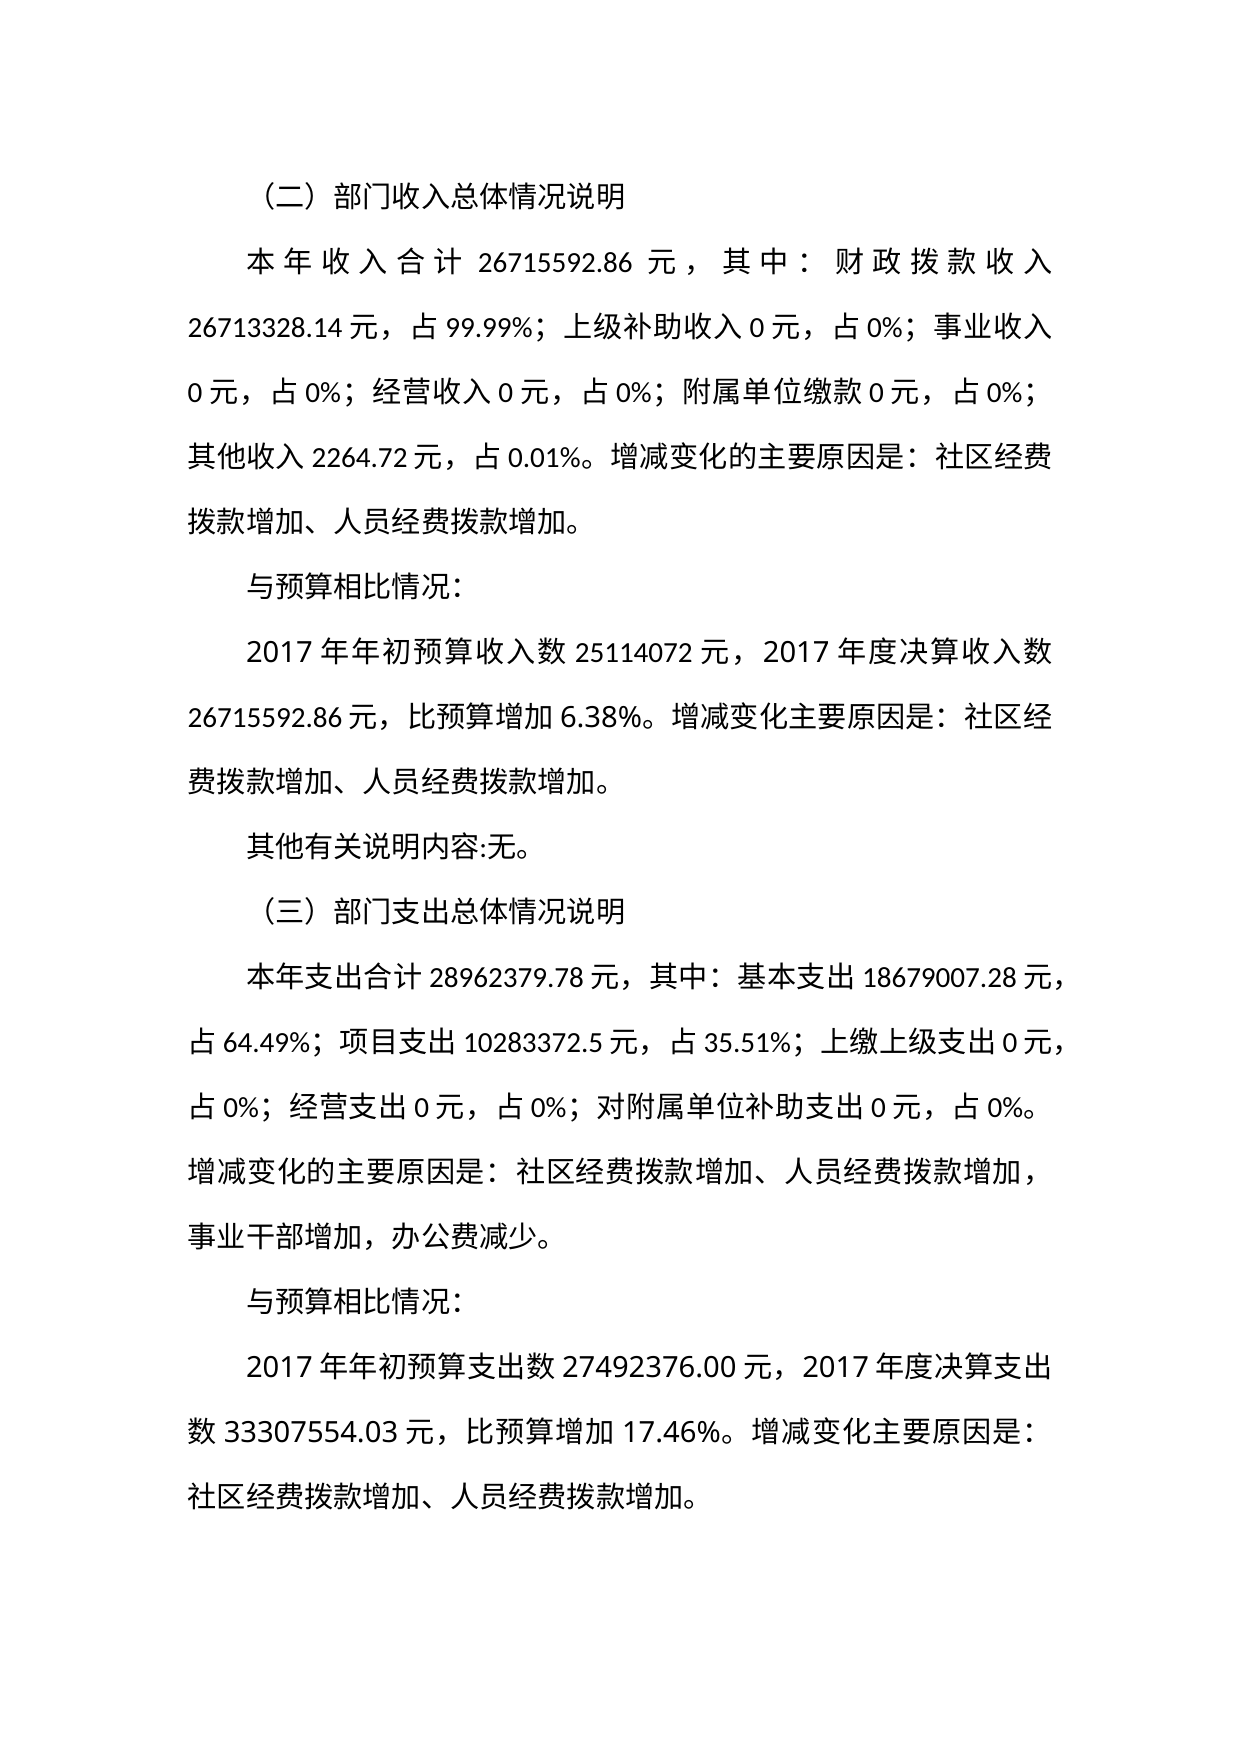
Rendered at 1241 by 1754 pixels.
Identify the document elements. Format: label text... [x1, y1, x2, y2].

text （三）部门支出总体情况说明 [187, 877, 1053, 942]
text 本年收入合计26715592.86元，其中：财政拨款收入26713328.14元，占99.99%；上级补助收入0元，占0%；事业收入0元，占0%；经营收入0元，占0%；附属单位缴款0元，占0%；其他收入2264.72元，占0.01%。增减变化的主要原因是：社区经费拨款增加、人员经费拨款增加。 [187, 227, 1053, 552]
text 2017年年初预算收入数25114072元，2017年度决算收入数26715592.86元，比预算增加6.38%。增减变化主要原因是：社区经费拨款增加、人员经费拨款增加。 [187, 617, 1053, 812]
text 与预算相比情况： [187, 1267, 1053, 1332]
text 其他有关说明内容:无。 [187, 812, 1053, 877]
text 与预算相比情况： [187, 552, 1053, 617]
text 2017年年初预算支出数27492376.00元，2017年度决算支出数33307554.03元，比预算增加17.46%。增减变化主要原因是：社区经费拨款增加、人员经费拨款增加。 [187, 1332, 1053, 1527]
text 本年支出合计28962379.78元，其中：基本支出18679007.28元，占64.49%；项目支出10283372.5元，占35.51%；上缴上级支出0元，占0%；经营支出0元，占0%；对附属单位补助支出0元，占0%。增减变化的主要原因是：社区经费拨款增加、人员经费拨款增加，事业干部增加，办公费减少。 [187, 942, 1053, 1267]
text （二）部门收入总体情况说明 [187, 162, 1053, 227]
